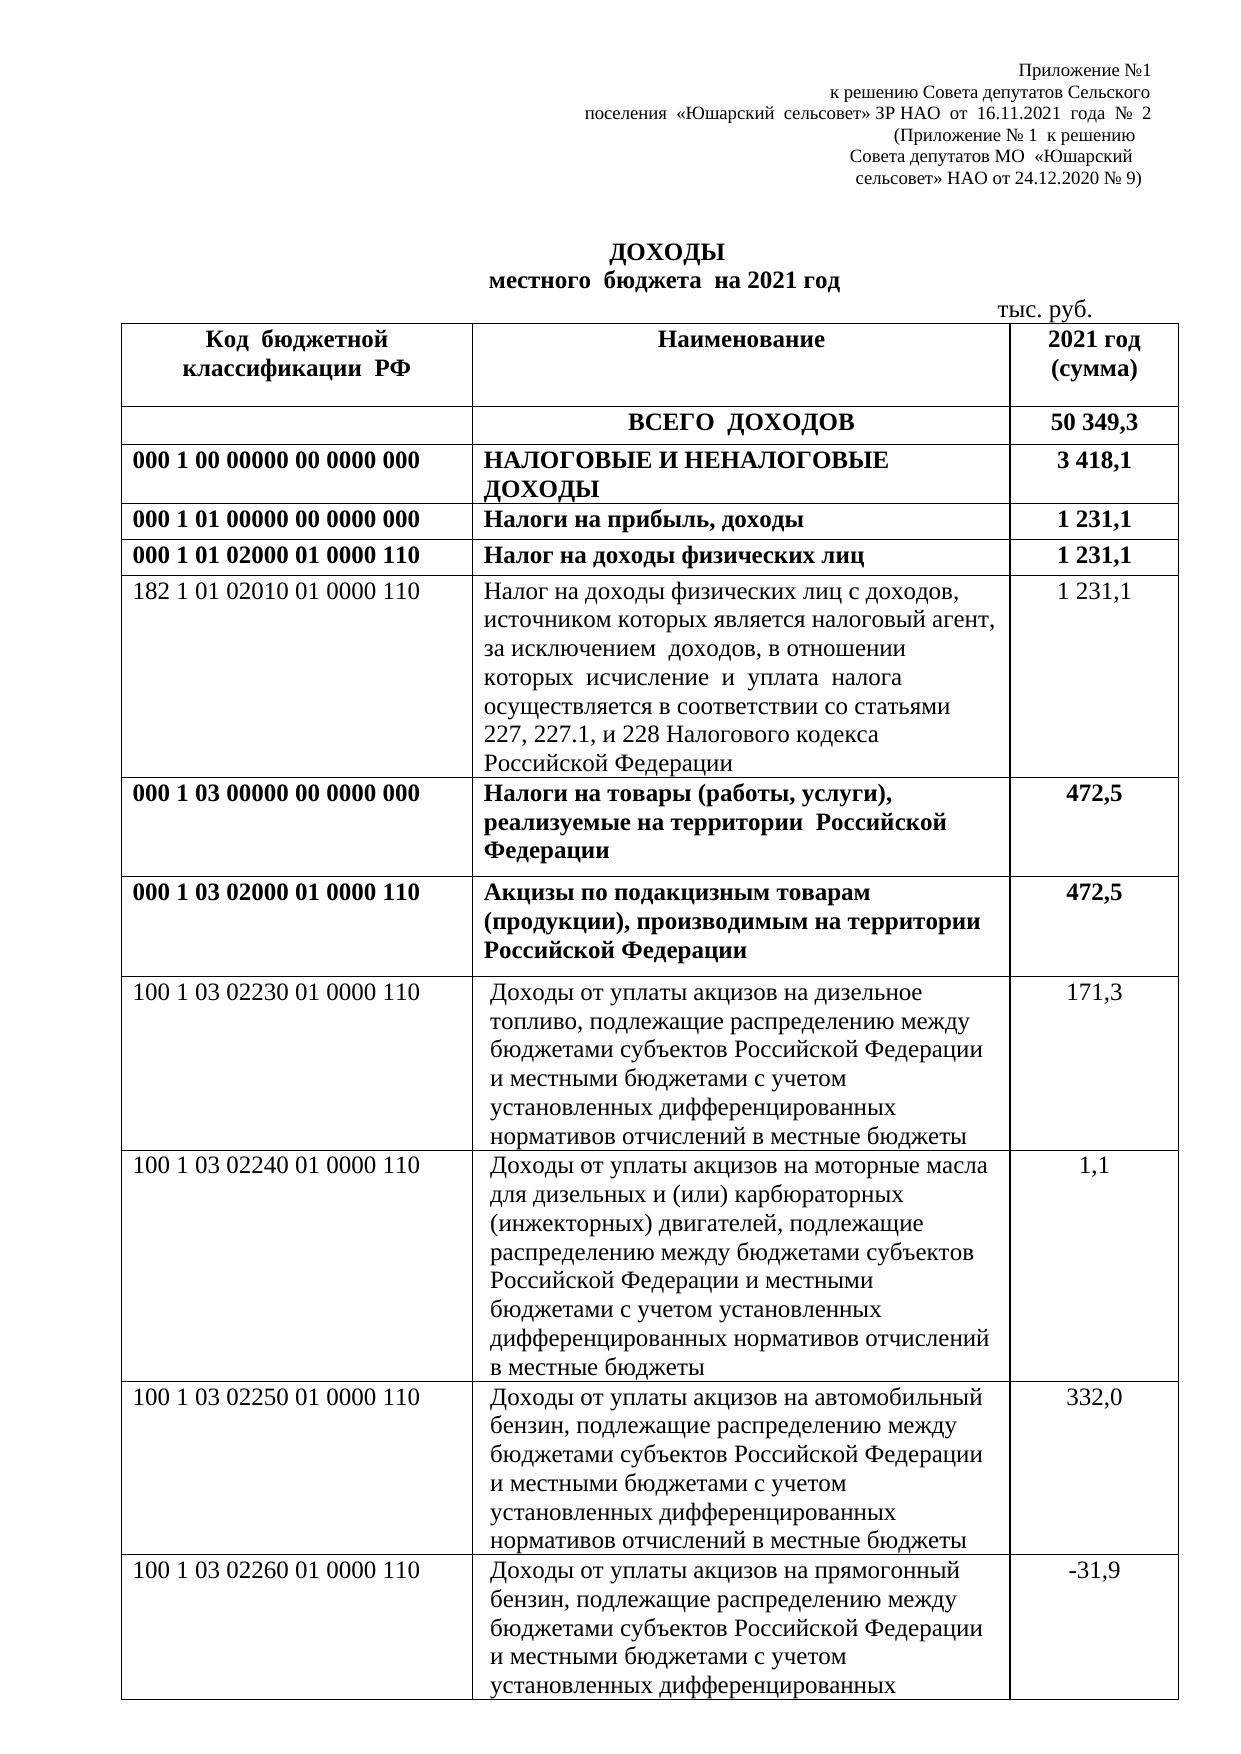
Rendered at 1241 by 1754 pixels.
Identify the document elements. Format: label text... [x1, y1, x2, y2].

table_cell Доходы от уплаты акцизов на автомобильный бензин, подлежащие распределению между бюджетами субъектов Российской Федерации и местными бюджетами с учетом установленных дифференцированных нормативов отчислений в местные бюджеты [473, 1382, 1009, 1554]
table_cell 3 418,1 [1011, 445, 1178, 503]
text Приложение №1 [177, 59, 1152, 81]
table_header Наименование [473, 324, 1009, 406]
text ДОХОДЫ [177, 237, 1152, 265]
table_cell Доходы от уплаты акцизов на дизельное топливо, подлежащие распределению между бюджетами субъектов Российской Федерации и местными бюджетами с учетом установленных дифференцированных нормативов отчислений в местные бюджеты [473, 977, 1009, 1149]
table_cell [122, 407, 472, 444]
table_cell ВСЕГО ДОХОДОВ [473, 407, 1009, 444]
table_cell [473, 1555, 1009, 1699]
table_cell НАЛОГОВЫЕ И НЕНАЛОГОВЫЕ ДОХОДЫ [473, 445, 1009, 503]
table_cell 1,1 [1011, 1151, 1178, 1381]
table_cell -31,9 [1011, 1555, 1178, 1699]
table_cell 000 1 03 00000 00 0000 000 [122, 778, 472, 876]
table_cell 472,5 [1011, 877, 1178, 976]
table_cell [122, 1555, 472, 1699]
text Совета депутатов МО «Юшарский [177, 145, 1152, 167]
table_cell Налоги на товары (работы, услуги), реализуемые на территории Российской Федерации [473, 778, 1009, 876]
table_cell 000 1 01 00000 00 0000 000 [122, 504, 472, 539]
table_cell Налог на доходы физических лиц с доходов, источником которых является налоговый агент, за исключением доходов, в отношении которых исчисление и уплата налога осуществляется в соответствии со статьями 227, 227.1, и 228 Налогового кодекса Российской Федерации [473, 576, 1009, 777]
table_cell 332,0 [1011, 1382, 1178, 1554]
table_cell 472,5 [1011, 778, 1178, 876]
table_cell 000 1 00 00000 00 0000 000 [122, 445, 472, 503]
table_cell 182 1 01 02010 01 0000 110 [122, 576, 472, 777]
table_cell 100 1 03 02230 01 0000 110 [122, 977, 472, 1149]
table_cell 1 231,1 [1011, 576, 1178, 777]
table_cell 50 349,3 [1011, 407, 1178, 444]
table_header 2021 год (сумма) [1011, 324, 1178, 406]
table_cell 100 1 03 02250 01 0000 110 [122, 1382, 472, 1554]
text сельсовет» НАО от 24.12.2020 № 9) [177, 167, 1152, 188]
table_cell Акцизы по подакцизным товарам (продукции), производимым на территории Российской Федерации [473, 877, 1009, 976]
table_cell 171,3 [1011, 977, 1178, 1149]
text к решению Совета депутатов Сельского поселения «Юшарский сельсовет» ЗР НАО от 16.11.2021 года № 2 [177, 81, 1152, 124]
table_cell 000 1 01 02000 01 0000 110 [122, 540, 472, 575]
text местного бюджета на 2021 год [177, 265, 1152, 294]
table_cell Доходы от уплаты акцизов на моторные масла для дизельных и (или) карбюраторных (инжекторных) двигателей, подлежащие распределению между бюджетами субъектов Российской Федерации и местными бюджетами с учетом установленных дифференцированных нормативов отчислений в местные бюджеты [473, 1151, 1009, 1381]
table_cell 1 231,1 [1011, 540, 1178, 575]
table_cell 000 1 03 02000 01 0000 110 [122, 877, 472, 976]
text (Приложение № 1 к решению [177, 124, 1152, 145]
table_header Код бюджетной классификации РФ [122, 324, 472, 406]
table_cell Налог на доходы физических лиц [473, 540, 1009, 575]
table_cell 1 231,1 [1011, 504, 1178, 539]
table_cell 100 1 03 02240 01 0000 110 [122, 1151, 472, 1381]
table_cell Налоги на прибыль, доходы [473, 504, 1009, 539]
text тыс. руб. [177, 294, 1093, 323]
